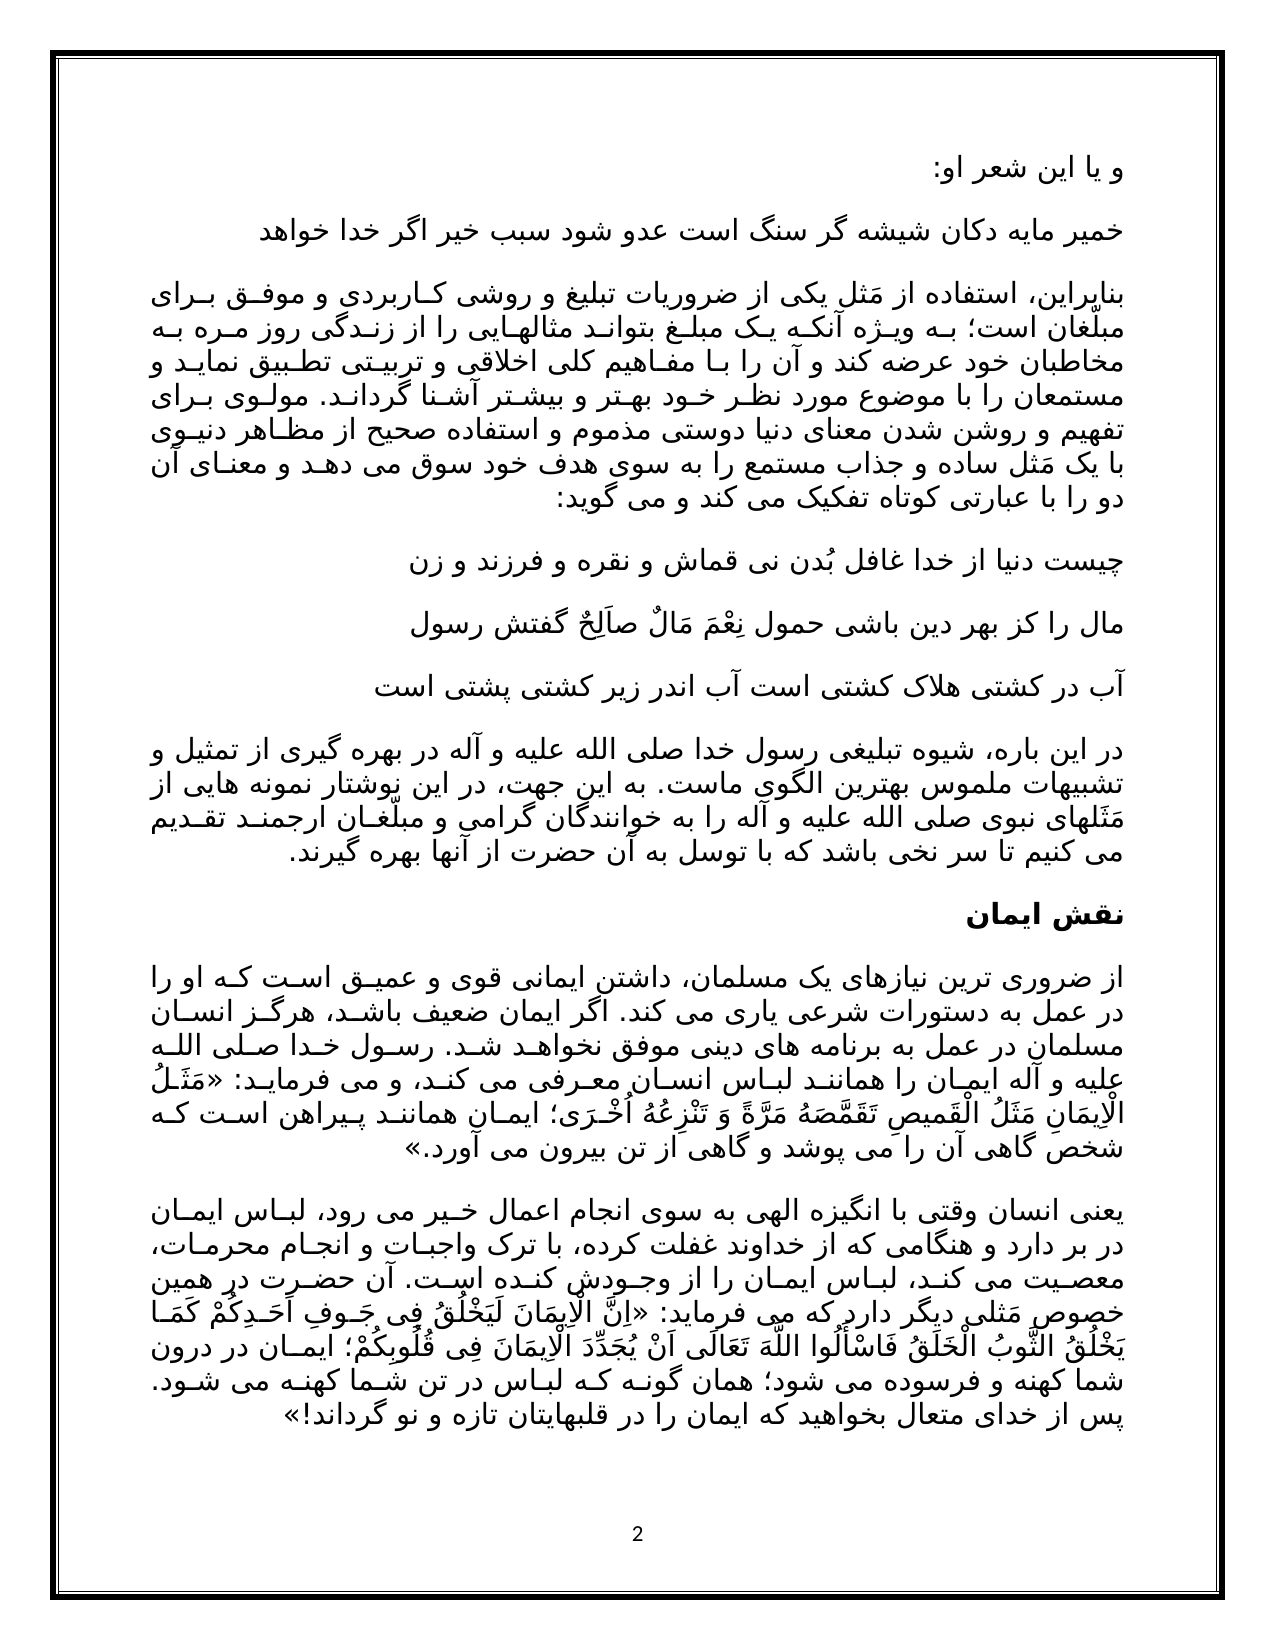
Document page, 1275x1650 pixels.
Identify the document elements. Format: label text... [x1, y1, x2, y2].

text در این باره، شیوه تبلیغی رسول خدا صلی الله علیه و آله در بهره گیری از تمثیل و تشبیهات ملموس بهترین الگوی ماست. به این جهت، در این نوشتار نمونه هایی از مَثَلهای نبوی صلی الله علیه و آله را به خوانندگان گرامی و مبلّغان ارجمند تقدیم می کنیم تا سر نخی باشد که با توسل به آن حضرت از آنها بهره گیرند. [150, 732, 1125, 868]
text نقش ایمان [150, 897, 1125, 931]
text یعنی انسان وقتی با انگیزه الهی به سوی انجام اعمال خیر می رود، لباس ایمان در بر دارد و هنگامی که از خداوند غفلت کرده، با ترک واجبات و انجام محرمات، معصیت می کند، لباس ایمان را از وجودش کنده است. آن حضرت در همین خصوص مَثلی دیگر دارد که می فرماید: «اِنَّ الْاِیمَانَ لَیَخْلُقُ فِی جَوفِ اَحَدِکُمْ کَمَا یَخْلُقُ الثَّوبُ الْخَلَقُ فَاسْأَلُوا اللَّهَ تَعَالَی اَنْ یُجَدِّدَ الْاِیمَانَ فِی قُلُوبِکُمْ؛ ایمان در درون شما کهنه و فرسوده می شود؛ همان گونه که لباس در تن شما کهنه می شود. پس از خدای متعال بخواهید که ایمان را در قلبهایتان تازه و نو گرداند!» [150, 1193, 1125, 1431]
text بنابراین، استفاده از مَثل یکی از ضروریات تبلیغ و روشی کاربردی و موفق برای مبلّغان است؛ به ویژه آنکه یک مبلغ بتواند مثالهایی را از زندگی روز مره به مخاطبان خود عرضه کند و آن را با مفاهیم کلی اخلاقی و تربیتی تطبیق نماید و مستمعان را با موضوع مورد نظر خود بهتر و بیشتر آشنا گرداند. مولوی برای تفهیم و روشن شدن معنای دنیا دوستی مذموم و استفاده صحیح از مظاهر دنیوی با یک مَثل ساده و جذاب مستمع را به سوی هدف خود سوق می دهد و معنای آن دو را با عبارتی کوتاه تفکیک می کند و می گوید: [150, 276, 1125, 514]
text خمیر مایه دکان شیشه گر سنگ است عدو شود سبب خیر اگر خدا خواهد [150, 213, 1125, 247]
text چیست دنیا از خدا غافل بُدن نی قماش و نقره و فرزند و زن [150, 543, 1125, 577]
text از ضروری ترین نیازهای یک مسلمان، داشتن ایمانی قوی و عمیق است که او را در عمل به دستورات شرعی یاری می کند. اگر ایمان ضعیف باشد، هرگز انسان مسلمان در عمل به برنامه های دینی موفق نخواهد شد. رسول خدا صلی الله علیه و آله ایمان را همانند لباس انسان معرفی می کند، و می فرماید: «مَثَلُ الْاِیمَانِ مَثَلُ الْقَمیصِ تَقَمَّصَهُ مَرَّةً وَ تَنْزِعُهُ اُخْرَی؛ ایمان همانند پیراهن است که شخص گاهی آن را می پوشد و گاهی از تن بیرون می آورد.» [150, 961, 1125, 1164]
text مال را کز بهر دین باشی حمول نِعْمَ مَالٌ صاَلِحٌ گفتش رسول [150, 606, 1125, 640]
text و یا این شعر او: [150, 150, 1125, 184]
text آب در کشتی هلاک کشتی است آب اندر زیر کشتی پشتی است [150, 669, 1125, 703]
